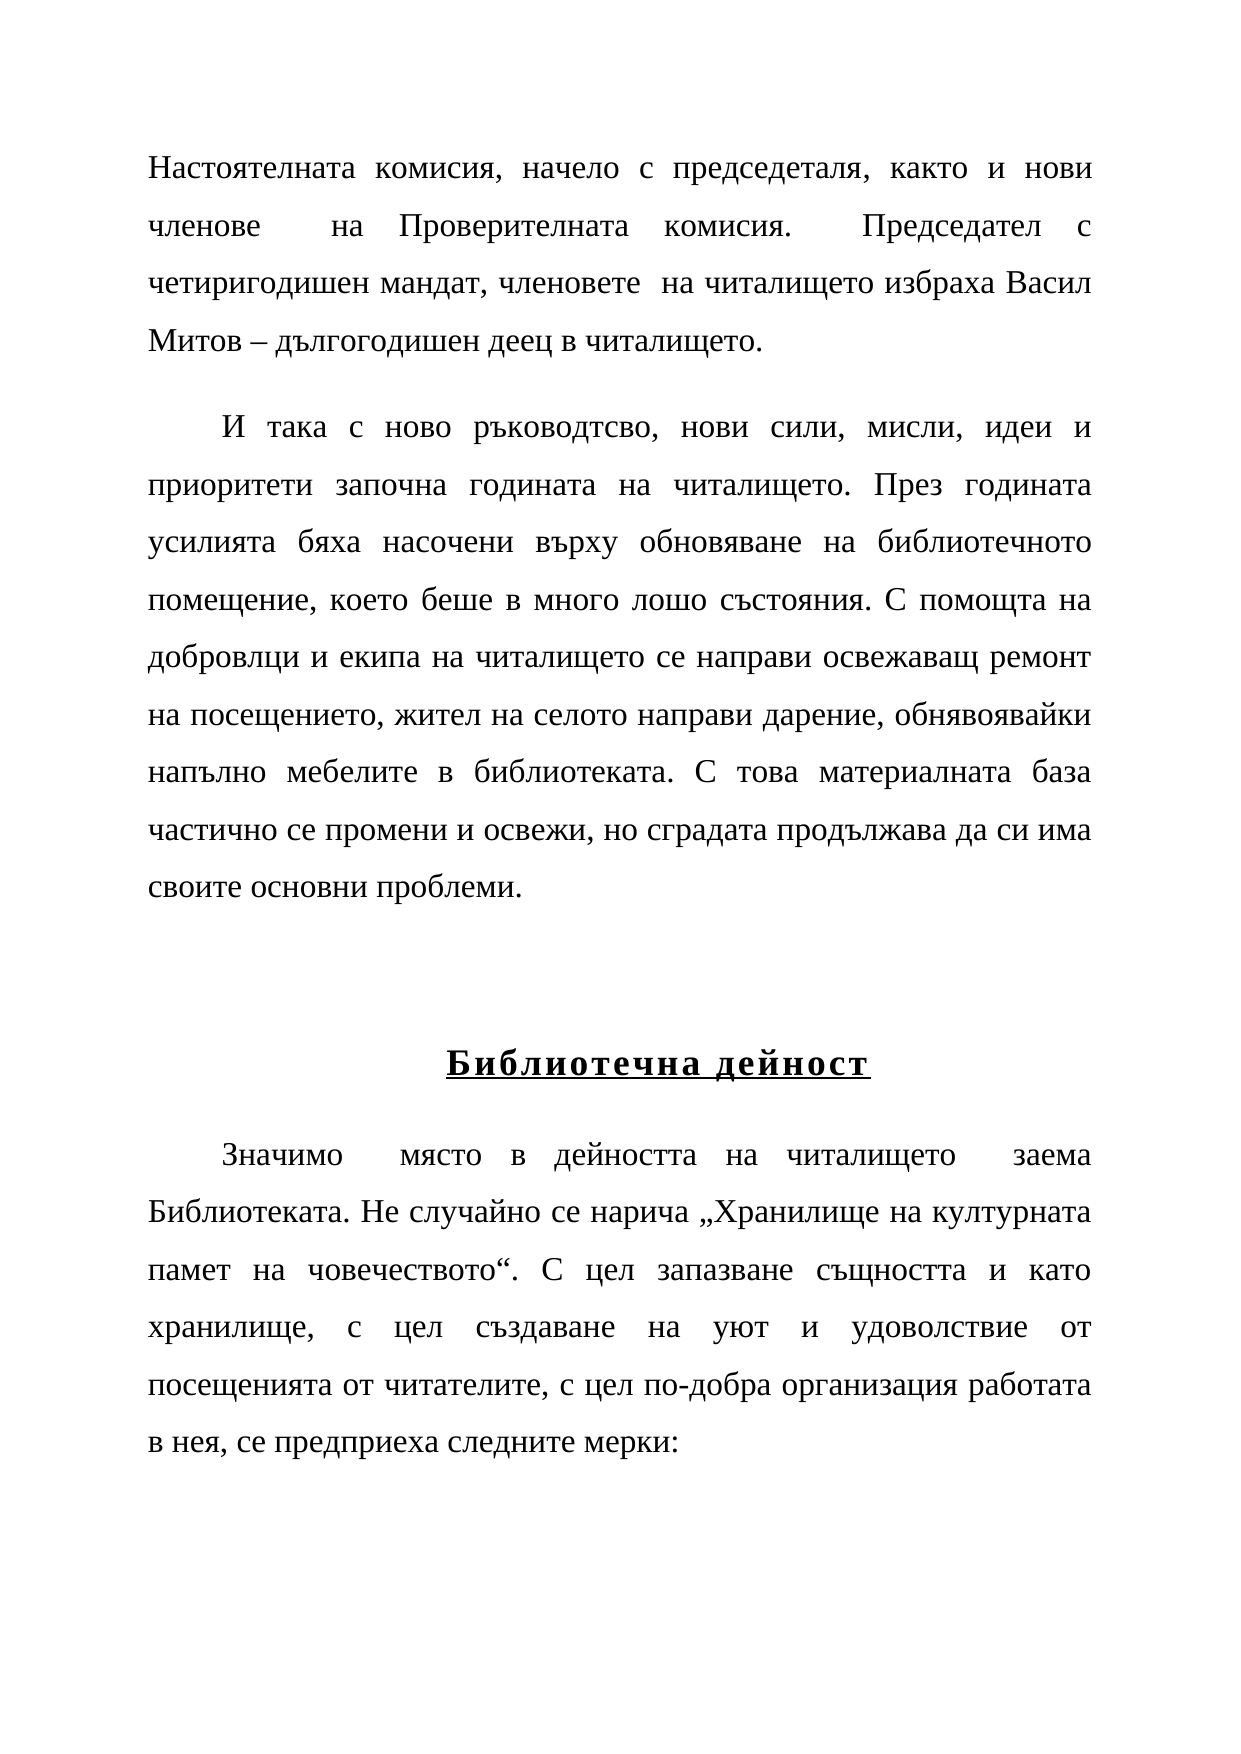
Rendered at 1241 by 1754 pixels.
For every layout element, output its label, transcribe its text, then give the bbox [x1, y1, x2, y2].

text И така с ново ръководтсво, нови сили, мисли, идеи и приоритети започна годината на читалището. През годината усилията бяха насочени върху обновяване на библиотечното помещение, което беше в много лошо състояния. С помощта на добровлци и екипа на читалището се направи освежаващ ремонт на посещението, жител на селото направи дарение, обнявоявайки напълно мебелите в библиотеката. С това материалната база частично се промени и освежи, но сградата продължава да си има своите основни проблеми. [148, 407, 1093, 905]
text Значимо място в дейността на читалището заема Библиотеката. Не случайно се нарича „Хранилище на културната памет на човечеството“. С цел запазване същността и като хранилище, с цел създаване на уют и удоволствие от посещенията от читателите, с цел по-добра организация работата в нея, се предприеха следните мерки: [148, 1134, 1093, 1460]
text Библиотечна дейност [148, 1040, 1093, 1083]
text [148, 148, 1093, 358]
